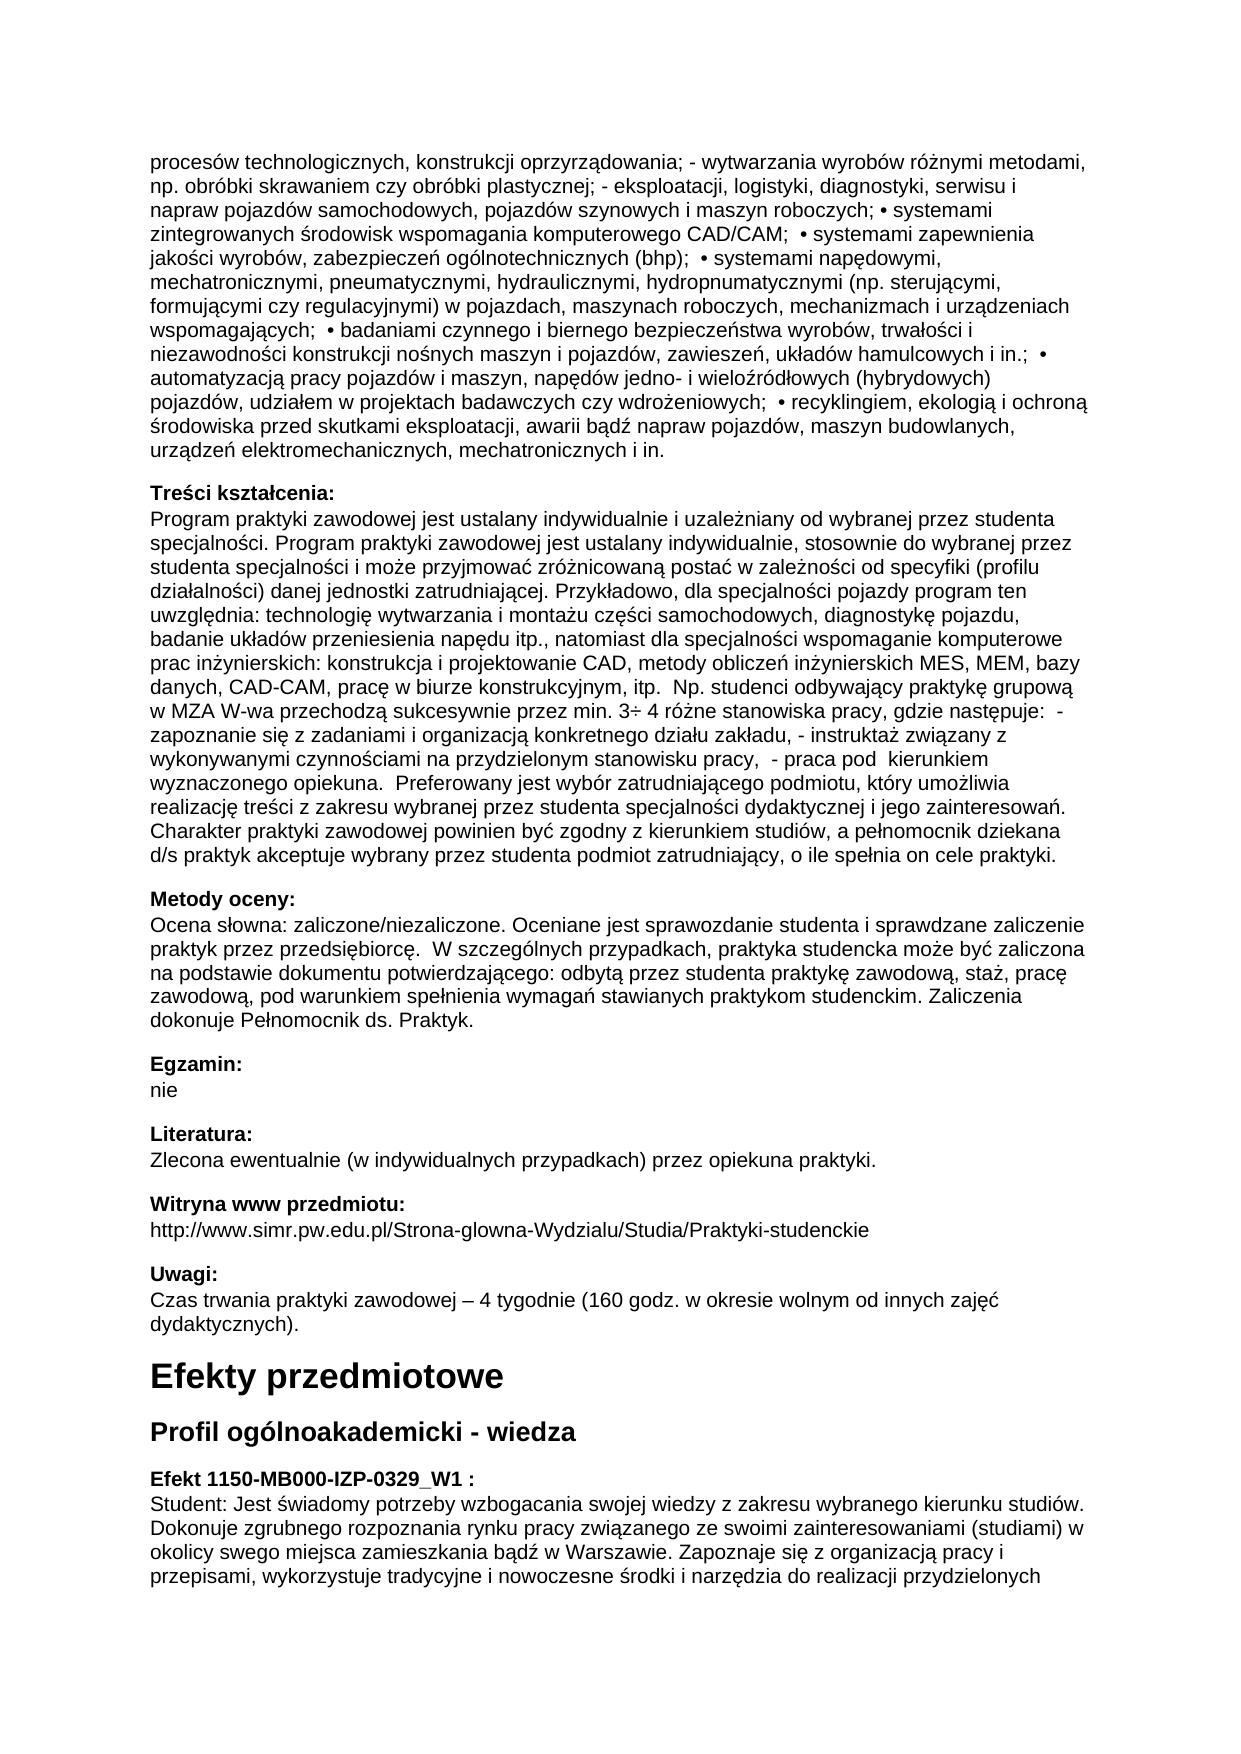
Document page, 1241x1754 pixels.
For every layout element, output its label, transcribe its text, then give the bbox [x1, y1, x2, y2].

subtitle Efekty przedmiotowe [150, 1355, 1090, 1396]
text http://www.simr.pw.edu.pl/Strona-glowna-Wydzialu/Studia/Praktyki-studenckie [150, 1218, 1090, 1242]
text Program praktyki zawodowej jest ustalany indywidualnie i uzależniany od wybranej przez studenta specjalności. Program praktyki zawodowej jest ustalany indywidualnie, stosownie do wybranej przez studenta specjalności i może przyjmować zróżnicowaną postać w zależności od specyfiki (profilu działalności) danej jednostki zatrudniającej. Przykładowo, dla specjalności pojazdy program ten uwzględnia: technologię wytwarzania i montażu części samochodowych, diagnostykę pojazdu, badanie układów przeniesienia napędu itp., natomiast dla specjalności wspomaganie komputerowe prac inżynierskich: konstrukcja i projektowanie CAD, metody obliczeń inżynierskich MES, MEM, bazy danych, CAD-CAM, pracę w biurze konstrukcyjnym, itp. Np. studenci odbywający praktykę grupową w MZA W-wa przechodzą sukcesywnie przez min. 3÷ 4 różne stanowiska pracy, gdzie następuje: - zapoznanie się z zadaniami i organizacją konkretnego działu zakładu, - instruktaż związany z wykonywanymi czynnościami na przydzielonym stanowisku pracy, - praca pod kierunkiem wyznaczonego opiekuna. Preferowany jest wybór zatrudniającego podmiotu, który umożliwia realizację treści z zakresu wybranej przez studenta specjalności dydaktycznej i jego zainteresowań. Charakter praktyki zawodowej powinien być zgodny z kierunkiem studiów, a pełnomocnik dziekana d/s praktyk akceptuje wybrany przez studenta podmiot zatrudniający, o ile spełnia on cele praktyki. [150, 507, 1090, 867]
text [150, 1492, 1090, 1588]
text Efekt 1150-MB000-IZP-0329_W1 : [150, 1467, 1090, 1491]
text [150, 150, 1090, 461]
text Treści kształcenia: [150, 481, 1090, 505]
text Uwagi: [150, 1261, 1090, 1285]
subtitle Profil ogólnoakademicki - wiedza [150, 1416, 1090, 1447]
text Zlecona ewentualnie (w indywidualnych przypadkach) przez opiekuna praktyki. [150, 1148, 1090, 1172]
text Czas trwania praktyki zawodowej – 4 tygodnie (160 godz. w okresie wolnym od innych zajęć dydaktycznych). [150, 1287, 1090, 1335]
text Witryna www przedmiotu: [150, 1192, 1090, 1216]
text Metody oceny: [150, 886, 1090, 910]
text Ocena słowna: zaliczone/niezaliczone. Oceniane jest sprawozdanie studenta i sprawdzane zaliczenie praktyk przez przedsiębiorcę. W szczególnych przypadkach, praktyka studencka może być zaliczona na podstawie dokumentu potwierdzającego: odbytą przez studenta praktykę zawodową, staż, pracę zawodową, pod warunkiem spełnienia wymagań stawianych praktykom studenckim. Zaliczenia dokonuje Pełnomocnik ds. Praktyk. [150, 912, 1090, 1032]
text nie [150, 1078, 1090, 1102]
text Egzamin: [150, 1052, 1090, 1076]
text Literatura: [150, 1122, 1090, 1146]
